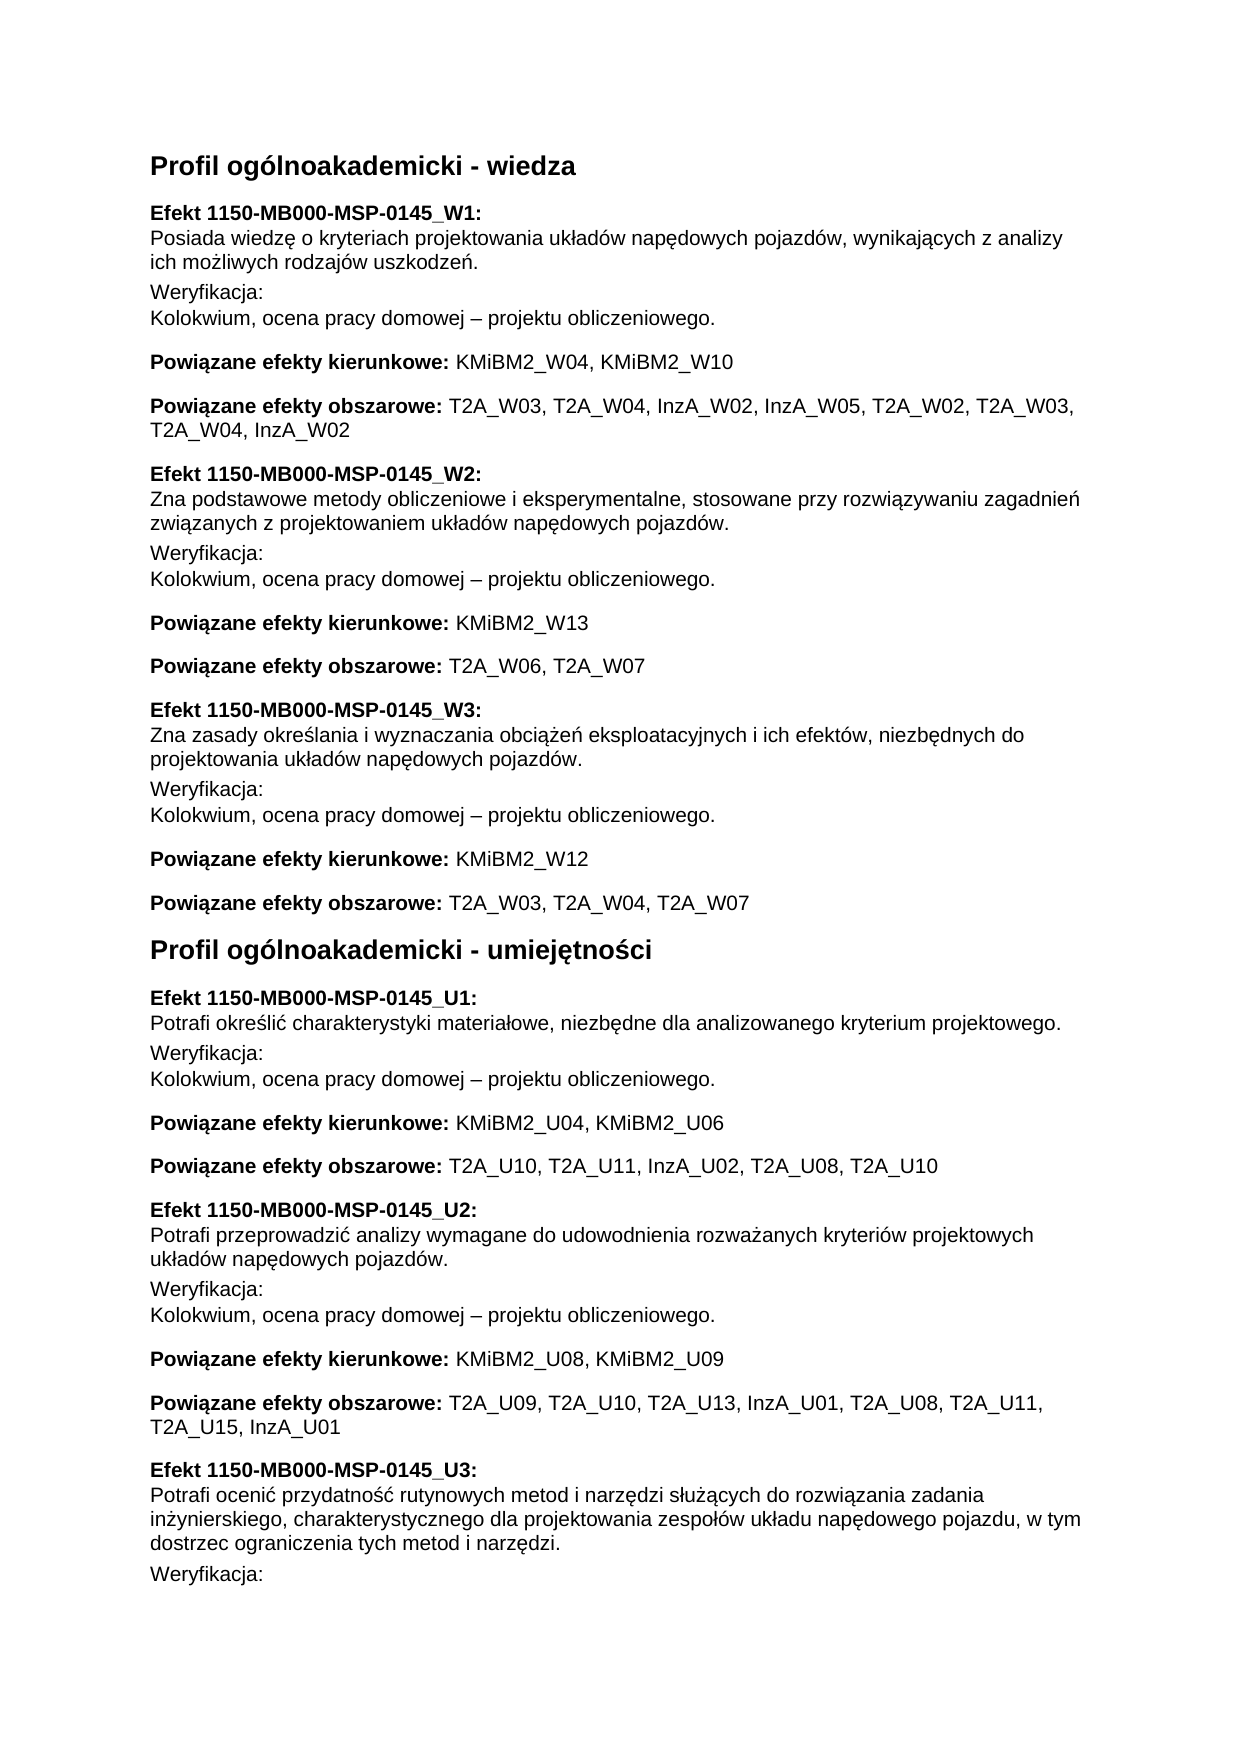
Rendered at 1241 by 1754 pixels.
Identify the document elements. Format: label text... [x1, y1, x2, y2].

text Powiązane efekty obszarowe: T2A_U10, T2A_U11, InzA_U02, T2A_U08, T2A_U10 [150, 1154, 1090, 1178]
subtitle Profil ogólnoakademicki - wiedza [150, 150, 1090, 181]
text Weryfikacja: [150, 541, 1090, 564]
text Potrafi przeprowadzić analizy wymagane do udowodnienia rozważanych kryteriów projektowych układów napędowych pojazdów. [150, 1223, 1090, 1271]
text Powiązane efekty kierunkowe: KMiBM2_U08, KMiBM2_U09 [150, 1347, 1090, 1371]
text Powiązane efekty obszarowe: T2A_W03, T2A_W04, T2A_W07 [150, 891, 1090, 914]
text Powiązane efekty kierunkowe: KMiBM2_U04, KMiBM2_U06 [150, 1110, 1090, 1134]
text Zna zasady określania i wyznaczania obciążeń eksploatacyjnych i ich efektów, niezbędnych do projektowania układów napędowych pojazdów. [150, 723, 1090, 771]
text Potrafi ocenić przydatność rutynowych metod i narzędzi służących do rozwiązania zadania inżynierskiego, charakterystycznego dla projektowania zespołów układu napędowego pojazdu, w tym dostrzec ograniczenia tych metod i narzędzi. [150, 1483, 1090, 1555]
text Weryfikacja: [150, 1277, 1090, 1301]
text Weryfikacja: [150, 280, 1090, 304]
text Weryfikacja: [150, 1041, 1090, 1064]
text Powiązane efekty obszarowe: T2A_W06, T2A_W07 [150, 654, 1090, 678]
subtitle Profil ogólnoakademicki - umiejętności [150, 934, 1090, 966]
text Efekt 1150-MB000-MSP-0145_W3: [150, 698, 1090, 722]
text Weryfikacja: [150, 777, 1090, 801]
text Efekt 1150-MB000-MSP-0145_W1: [150, 201, 1090, 225]
text Powiązane efekty kierunkowe: KMiBM2_W12 [150, 847, 1090, 871]
text Efekt 1150-MB000-MSP-0145_W2: [150, 461, 1090, 485]
text Efekt 1150-MB000-MSP-0145_U3: [150, 1458, 1090, 1482]
text Kolokwium, ocena pracy domowej ‒ projektu obliczeniowego. [150, 1067, 1090, 1091]
text Potrafi określić charakterystyki materiałowe, niezbędne dla analizowanego kryterium projektowego. [150, 1010, 1090, 1034]
text Kolokwium, ocena pracy domowej ‒ projektu obliczeniowego. [150, 803, 1090, 827]
text Powiązane efekty obszarowe: T2A_U09, T2A_U10, T2A_U13, InzA_U01, T2A_U08, T2A_U11, T2A_U15, InzA_U01 [150, 1391, 1090, 1438]
text Zna podstawowe metody obliczeniowe i eksperymentalne, stosowane przy rozwiązywaniu zagadnień związanych z projektowaniem układów napędowych pojazdów. [150, 486, 1090, 534]
text Powiązane efekty kierunkowe: KMiBM2_W13 [150, 610, 1090, 634]
text Kolokwium, ocena pracy domowej ‒ projektu obliczeniowego. [150, 306, 1090, 330]
text Kolokwium, ocena pracy domowej ‒ projektu obliczeniowego. [150, 567, 1090, 591]
text Kolokwium, ocena pracy domowej ‒ projektu obliczeniowego. [150, 1303, 1090, 1327]
text Weryfikacja: [150, 1561, 1090, 1585]
text Powiązane efekty obszarowe: T2A_W03, T2A_W04, InzA_W02, InzA_W05, T2A_W02, T2A_W03, T2A_W04, InzA_W02 [150, 394, 1090, 442]
text Efekt 1150-MB000-MSP-0145_U1: [150, 985, 1090, 1009]
text Posiada wiedzę o kryteriach projektowania układów napędowych pojazdów, wynikających z analizy ich możliwych rodzajów uszkodzeń. [150, 226, 1090, 274]
text Efekt 1150-MB000-MSP-0145_U2: [150, 1198, 1090, 1222]
text Powiązane efekty kierunkowe: KMiBM2_W04, KMiBM2_W10 [150, 350, 1090, 374]
